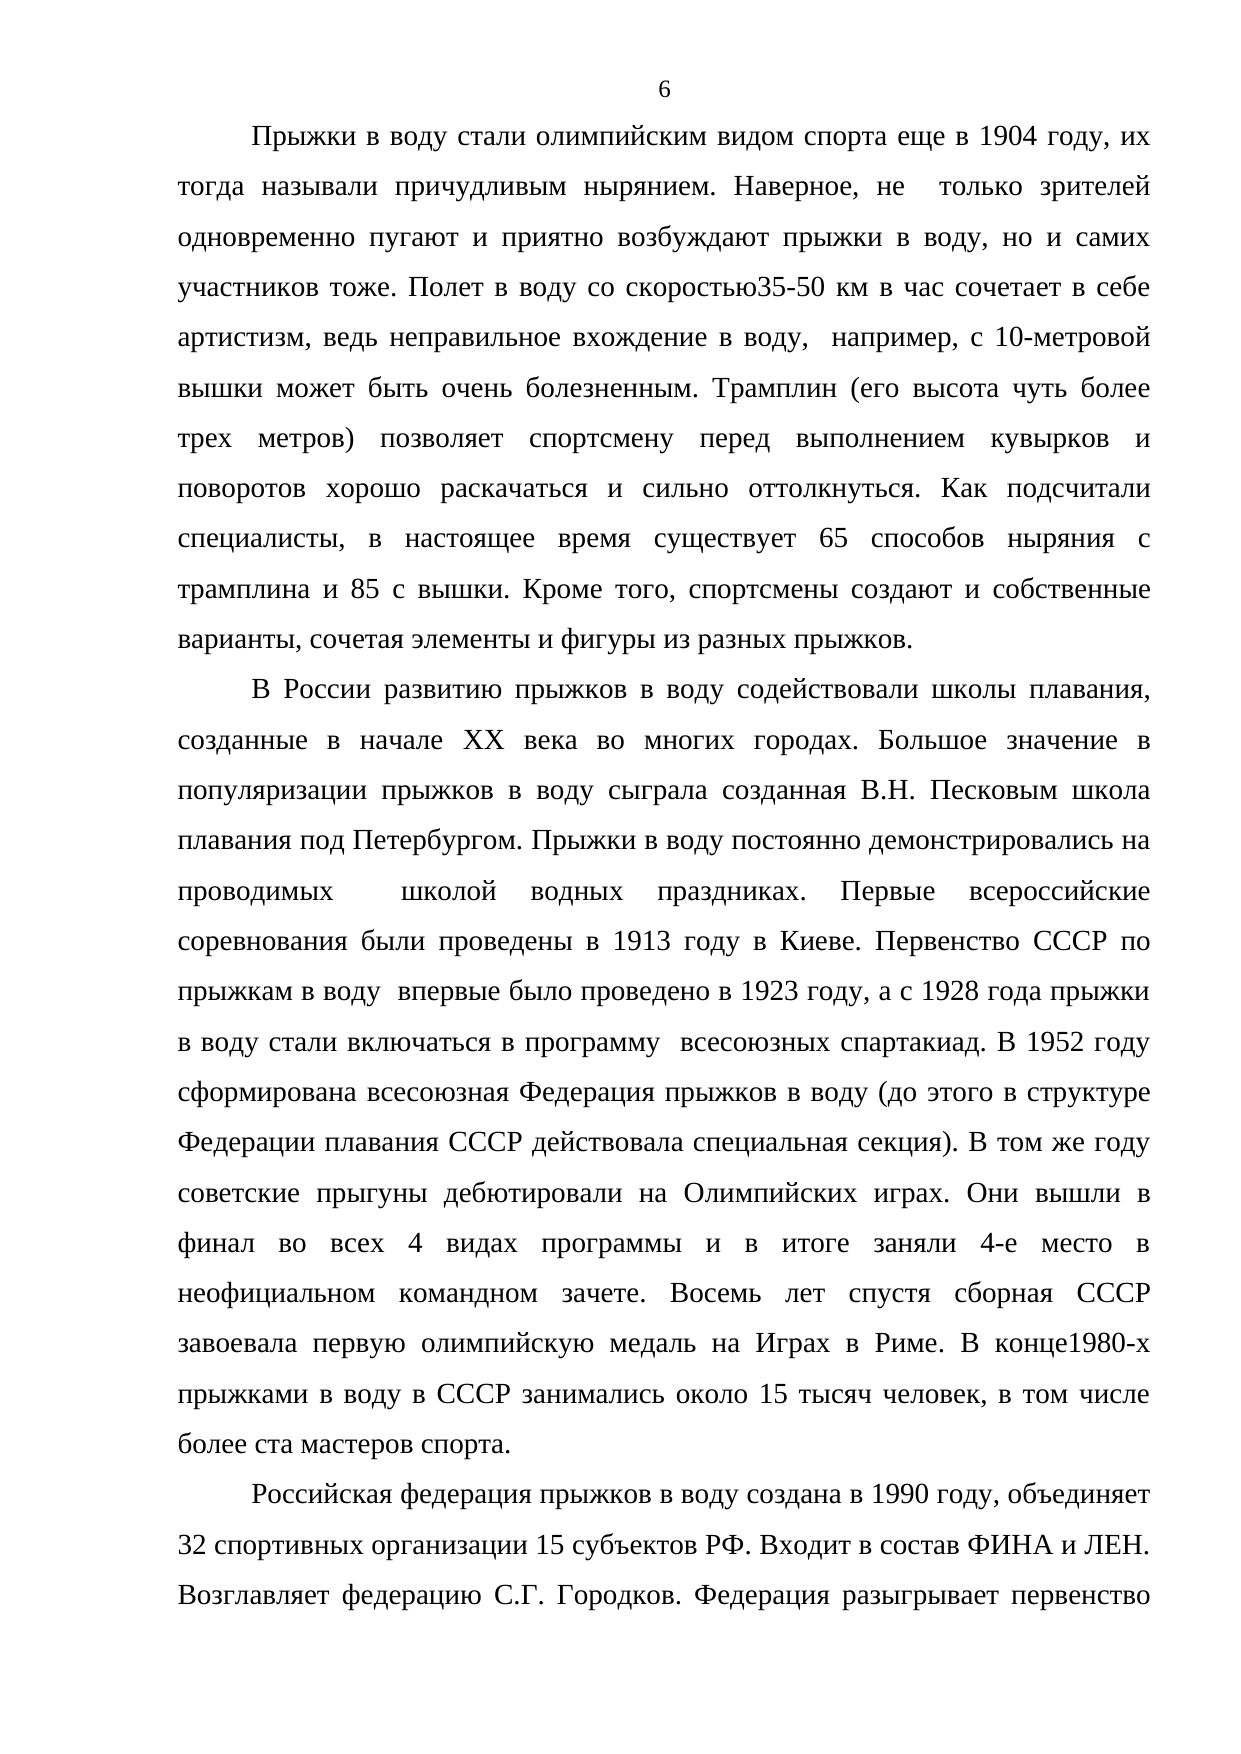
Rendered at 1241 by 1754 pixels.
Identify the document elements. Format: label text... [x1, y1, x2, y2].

text В России развитию прыжков в воду содействовали школы плавания, созданные в начале XX века во многих городах. Большое значение в популяризации прыжков в воду сыграла созданная В.Н. Песковым школа плавания под Петербургом. Прыжки в воду постоянно демонстрировались на проводимых школой водных праздниках. Первые всероссийские соревнования были проведены в 1913 году в Киеве. Первенство СССР по прыжкам в воду впервые было проведено в 1923 году, а с 1928 года прыжки в воду стали включаться в программу всесоюзных спартакиад. В 1952 году сформирована всесоюзная Федерация прыжков в воду (до этого в структуре Федерации плавания СССР действовала специальная секция). В том же году советские прыгуны дебютировали на Олимпийских играх. Они вышли в финал во всех 4 видах программы и в итоге заняли 4-е место в неофициальном командном зачете. Восемь лет спустя сборная СССР завоевала первую олимпийскую медаль на Играх в Риме. В конце1980-х прыжками в воду в СССР занимались около 15 тысяч человек, в том числе более ста мастеров спорта. [177, 672, 1152, 1460]
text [177, 1477, 1152, 1611]
text Прыжки в воду стали олимпийским видом спорта еще в 1904 году, их тогда называли причудливым нырянием. Наверное, не только зрителей одновременно пугают и приятно возбуждают прыжки в воду, но и самих участников тоже. Полет в воду со скоростью35-50 км в час сочетает в себе артистизм, ведь неправильное вхождение в воду, например, с 10-метровой вышки может быть очень болезненным. Трамплин (его высота чуть более трех метров) позволяет спортсмену перед выполнением кувырков и поворотов хорошо раскачаться и сильно оттолкнуться. Как подсчитали специалисты, в настоящее время существует 65 способов ныряния с трамплина и 85 с вышки. Кроме того, спортсмены создают и собственные варианты, сочетая элементы и фигуры из разных прыжков. [177, 118, 1152, 655]
